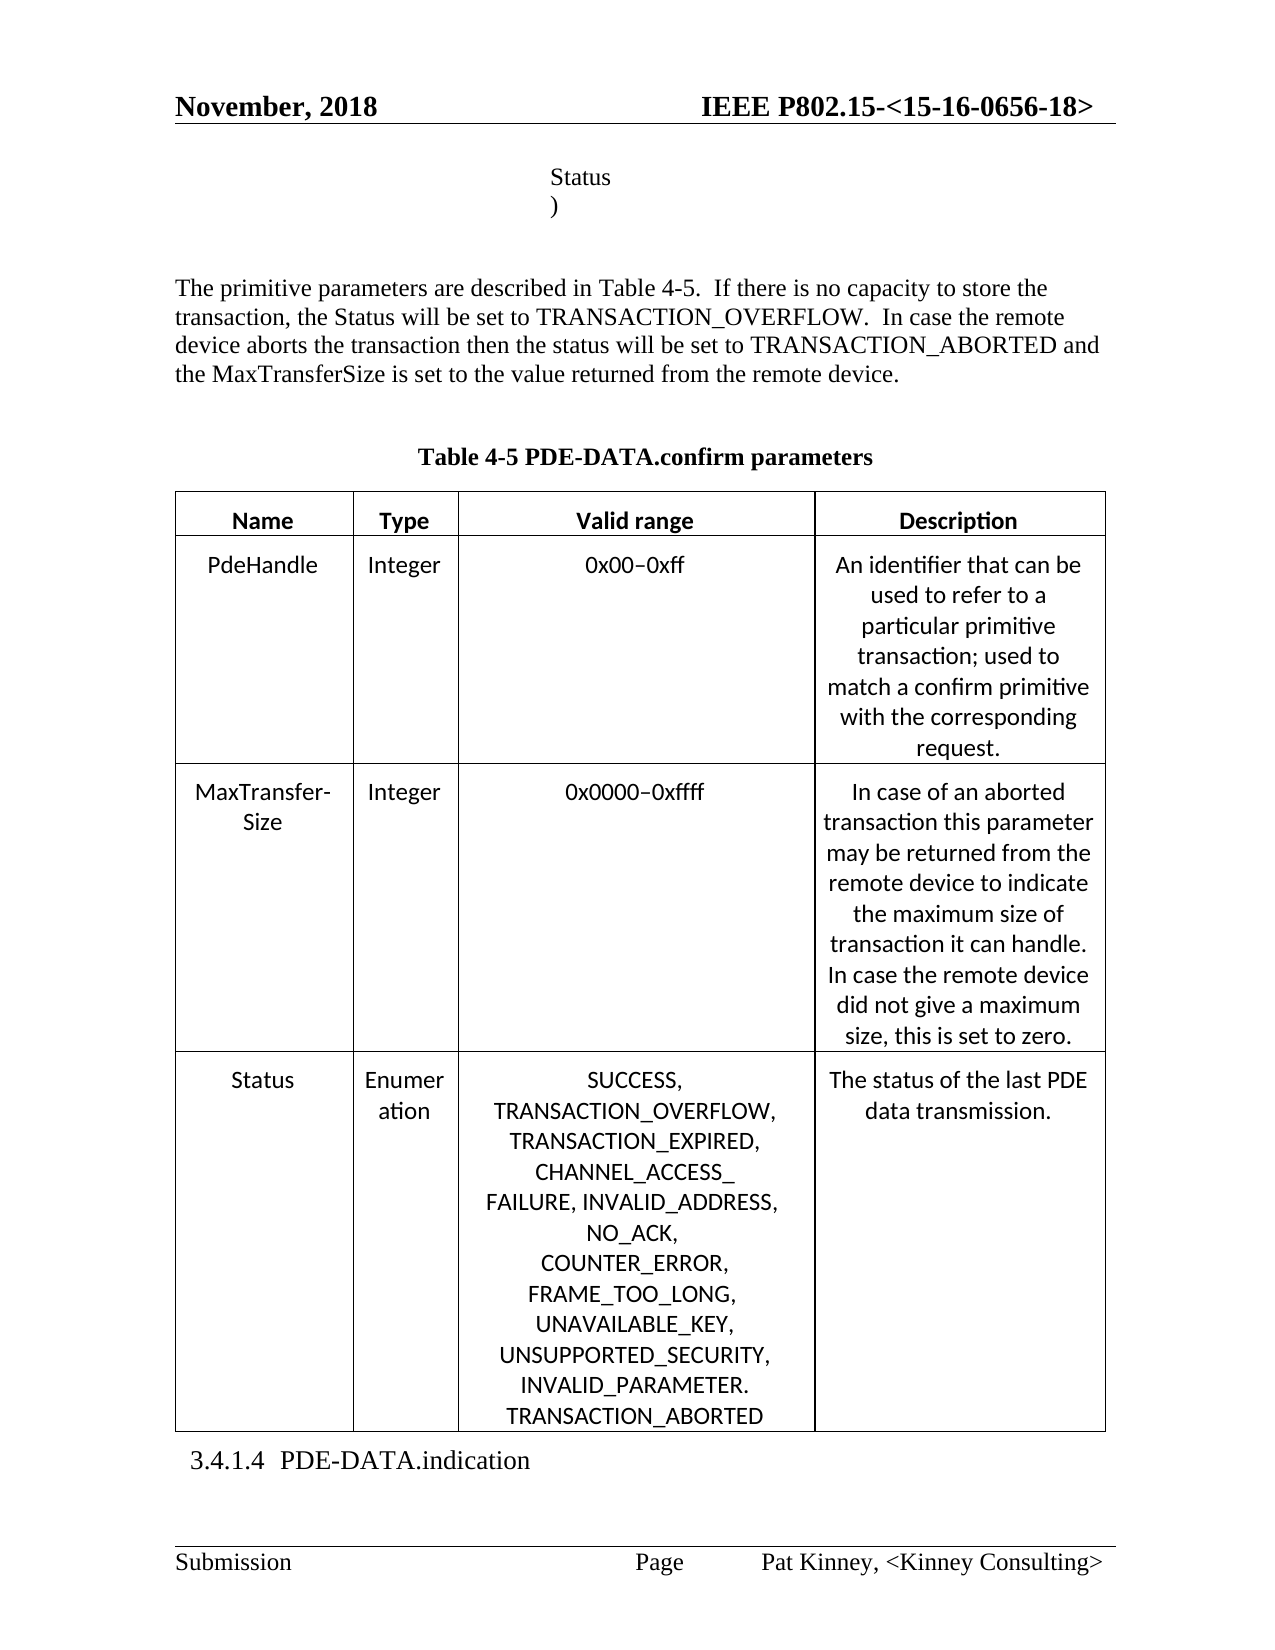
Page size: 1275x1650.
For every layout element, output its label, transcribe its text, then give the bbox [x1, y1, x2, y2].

table_cell Integer [354, 536, 458, 762]
table_cell 0x0000–0xffff [459, 764, 814, 1051]
table_cell PdeHandle [176, 536, 353, 762]
table_cell MaxTransfer- Size [176, 764, 353, 1051]
table_header Name [176, 492, 353, 535]
table_cell In case of an aborted transaction this parameter may be returned from the remote device to indicate the maximum size of transaction it can handle. In case the remote device did not give a maximum size, this is set to zero. [816, 764, 1105, 1051]
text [550, 162, 1116, 219]
table_cell Enumeration [354, 1052, 458, 1431]
table_header Description [816, 492, 1105, 535]
table_cell Status [176, 1052, 353, 1431]
table_header Valid range [459, 492, 814, 535]
table_cell Integer [354, 764, 458, 1051]
subtitle PDE-DATA.indication [190, 1444, 1116, 1475]
table_cell 0x00–0xff [459, 536, 814, 762]
table_header Type [354, 492, 458, 535]
table_cell The status of the last PDE data transmission. [816, 1052, 1105, 1431]
table_cell SUCCESS, TRANSACTION_OVERFLOW, TRANSACTION_EXPIRED, CHANNEL_ACCESS_ FAILURE, INVALID_ADDRESS, NO_ACK, COUNTER_ERROR, FRAME_TOO_LONG, UNAVAILABLE_KEY, UNSUPPORTED_SECURITY, INVALID_PARAMETER. TRANSACTION_ABORTED [459, 1052, 814, 1431]
table_cell An identifier that can be used to refer to a particular primitive transaction; used to match a confirm primitive with the corresponding request. [816, 536, 1105, 762]
